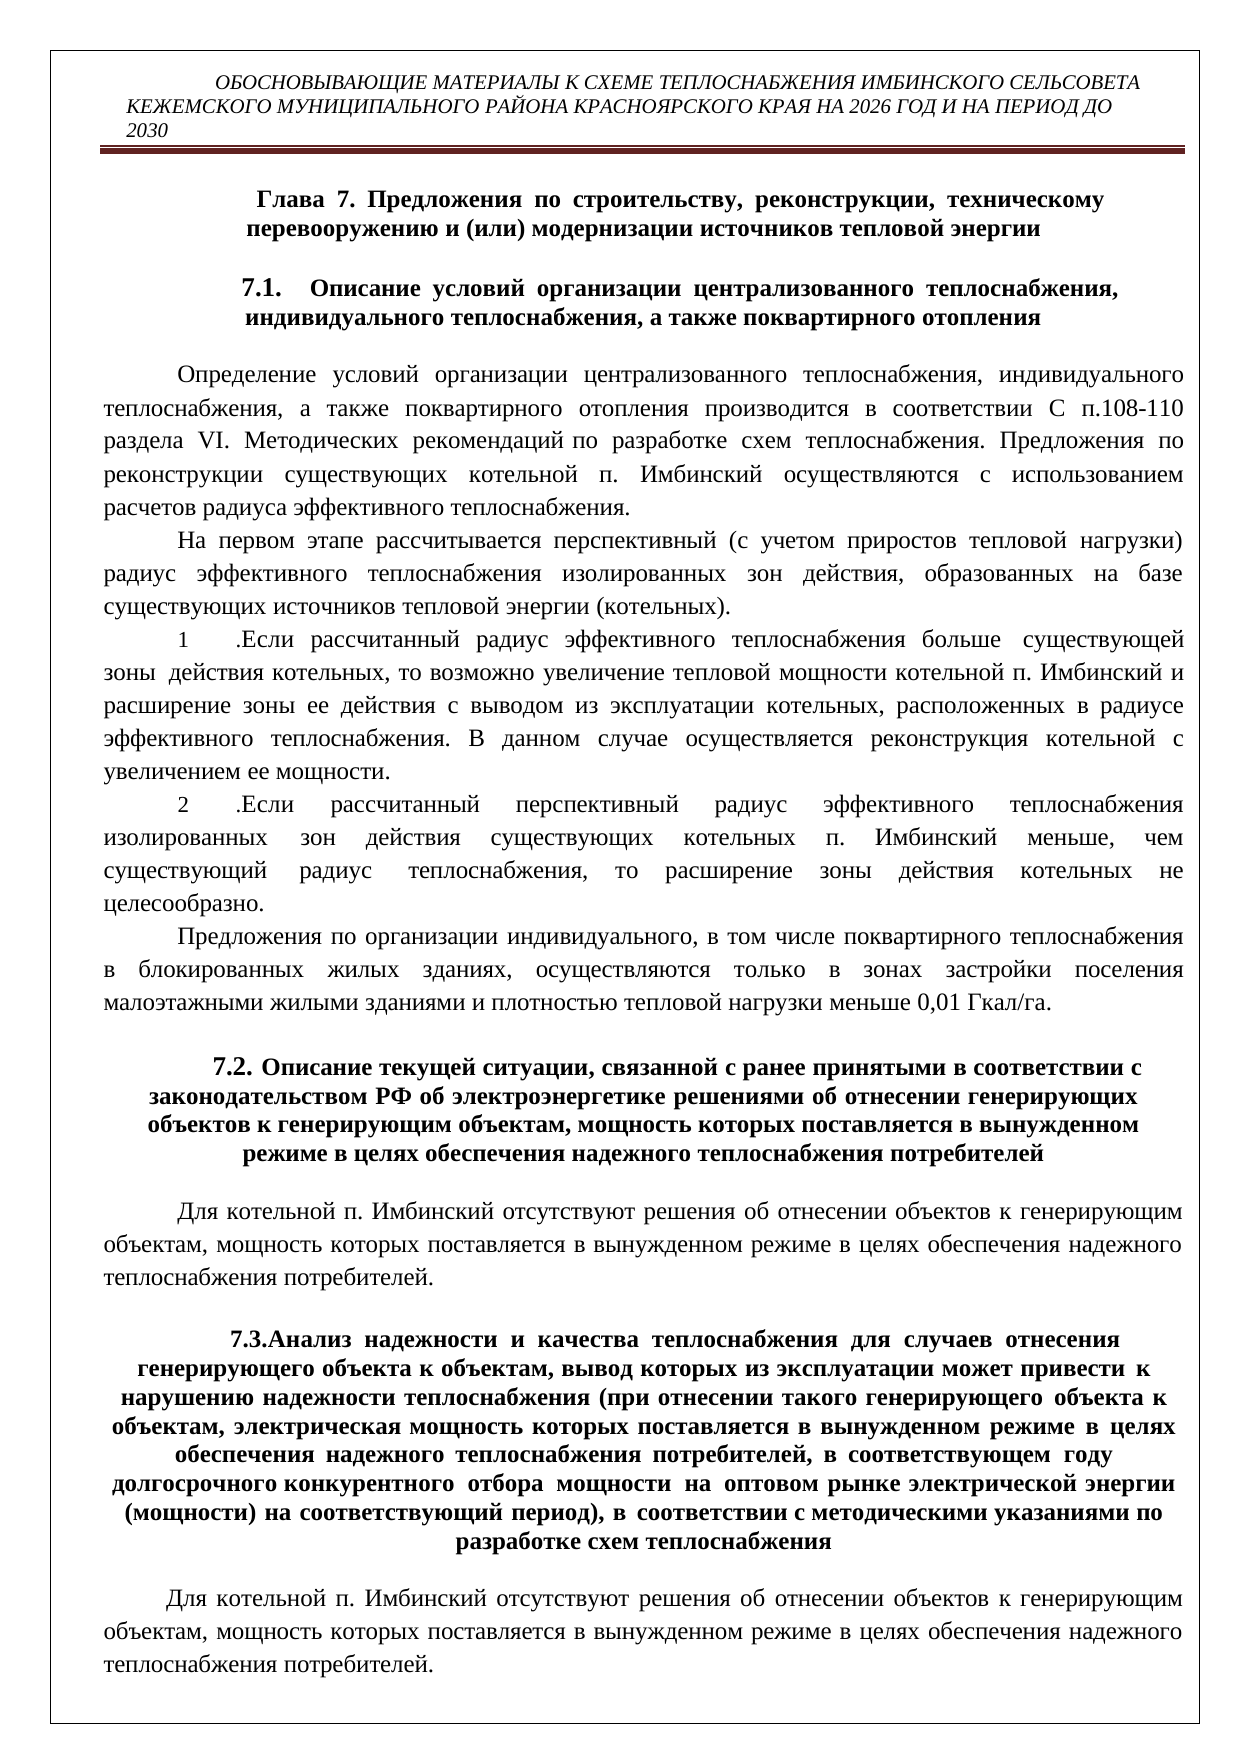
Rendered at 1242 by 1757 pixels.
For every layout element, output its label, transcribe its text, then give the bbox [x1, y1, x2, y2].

text Для котельной п. Имбинский отсутствуют решения об отнесении объектов к генерирующим объектам, мощность которых поставляется в вынужденном режиме в целях обеспечения надежного теплоснабжения потребителей. [103, 1583, 1183, 1678]
text На первом этапе рассчитывается перспективный (с учетом приростов тепловой нагрузки) радиус эффективного теплоснабжения изолированных зон действия, образованных на базе существующих источников тепловой энергии (котельных). [103, 525, 1183, 619]
list .Если рассчитанный перспективный радиус эффективного теплоснабжения изолированных зон действия существующих котельных п. Имбинский меньше, чем существующий радиус теплоснабжения, то расширение зоны действия котельных не целесообразно. [103, 789, 1183, 917]
text Для котельной п. Имбинский отсутствуют решения об отнесении объектов к генерирующим объектам, мощность которых поставляется в вынужденном режиме в целях обеспечения надежного теплоснабжения потребителей. [103, 1196, 1182, 1291]
text Определение условий организации централизованного теплоснабжения, индивидуального теплоснабжения, а также поквартирного отопления производится в соответствии С п.108-110 раздела VI. Методических рекомендаций по разработке схем теплоснабжения. Предложения по реконструкции существующих котельной п. Имбинский осуществляются с использованием расчетов радиуса эффективного теплоснабжения. [103, 359, 1184, 520]
list .Если рассчитанный радиус эффективного теплоснабжения больше существующей зоны действия котельных, то возможно увеличение тепловой мощности котельной п. Имбинский и расширение зоны ее действия с выводом из эксплуатации котельных, расположенных в радиусе эффективного теплоснабжения. В данном случае осуществляется реконструкция котельной с увеличением ее мощности. [103, 624, 1184, 784]
subtitle Описание условий организации централизованного теплоснабжения, индивидуального теплоснабжения, а также поквартирного отопления [103, 271, 1182, 331]
subtitle Описание текущей ситуации, связанной с ранее принятыми в соответствии с законодательством РФ об электроэнергетике решениями об отнесении генерирующих объектов к генерирующим объектам, мощность которых поставляется в вынужденном режиме в целях обеспечения надежного теплоснабжения потребителей [103, 1049, 1183, 1167]
text Предложения по организации индивидуального, в том числе поквартирного теплоснабжения в блокированных жилых зданиях, осуществляются только в зонах застройки поселения малоэтажными жилыми зданиями и плотностью тепловой нагрузки меньше 0,01 Гкал/га. [103, 921, 1184, 1016]
subtitle Глава 7. Предложения по строительству, реконструкции, техническому перевооружению и (или) модернизации источников тепловой энергии [103, 184, 1183, 242]
subtitle 7.3.Анализ надежности и качества теплоснабжения для случаев отнесения генерирующего объекта к объектам, вывод которых из эксплуатации может привести к нарушению надежности теплоснабжения (при отнесении такого генерирующего объекта к объектам, электрическая мощность которых поставляется в вынужденном режиме в целях обеспечения надежного теплоснабжения потребителей, в соответствующем году долгосрочного конкурентного отбора мощности на оптовом рынке электрической энергии (мощности) на соответствующий период), в соответствии с методическими указаниями по разработке схем теплоснабжения [103, 1324, 1184, 1554]
